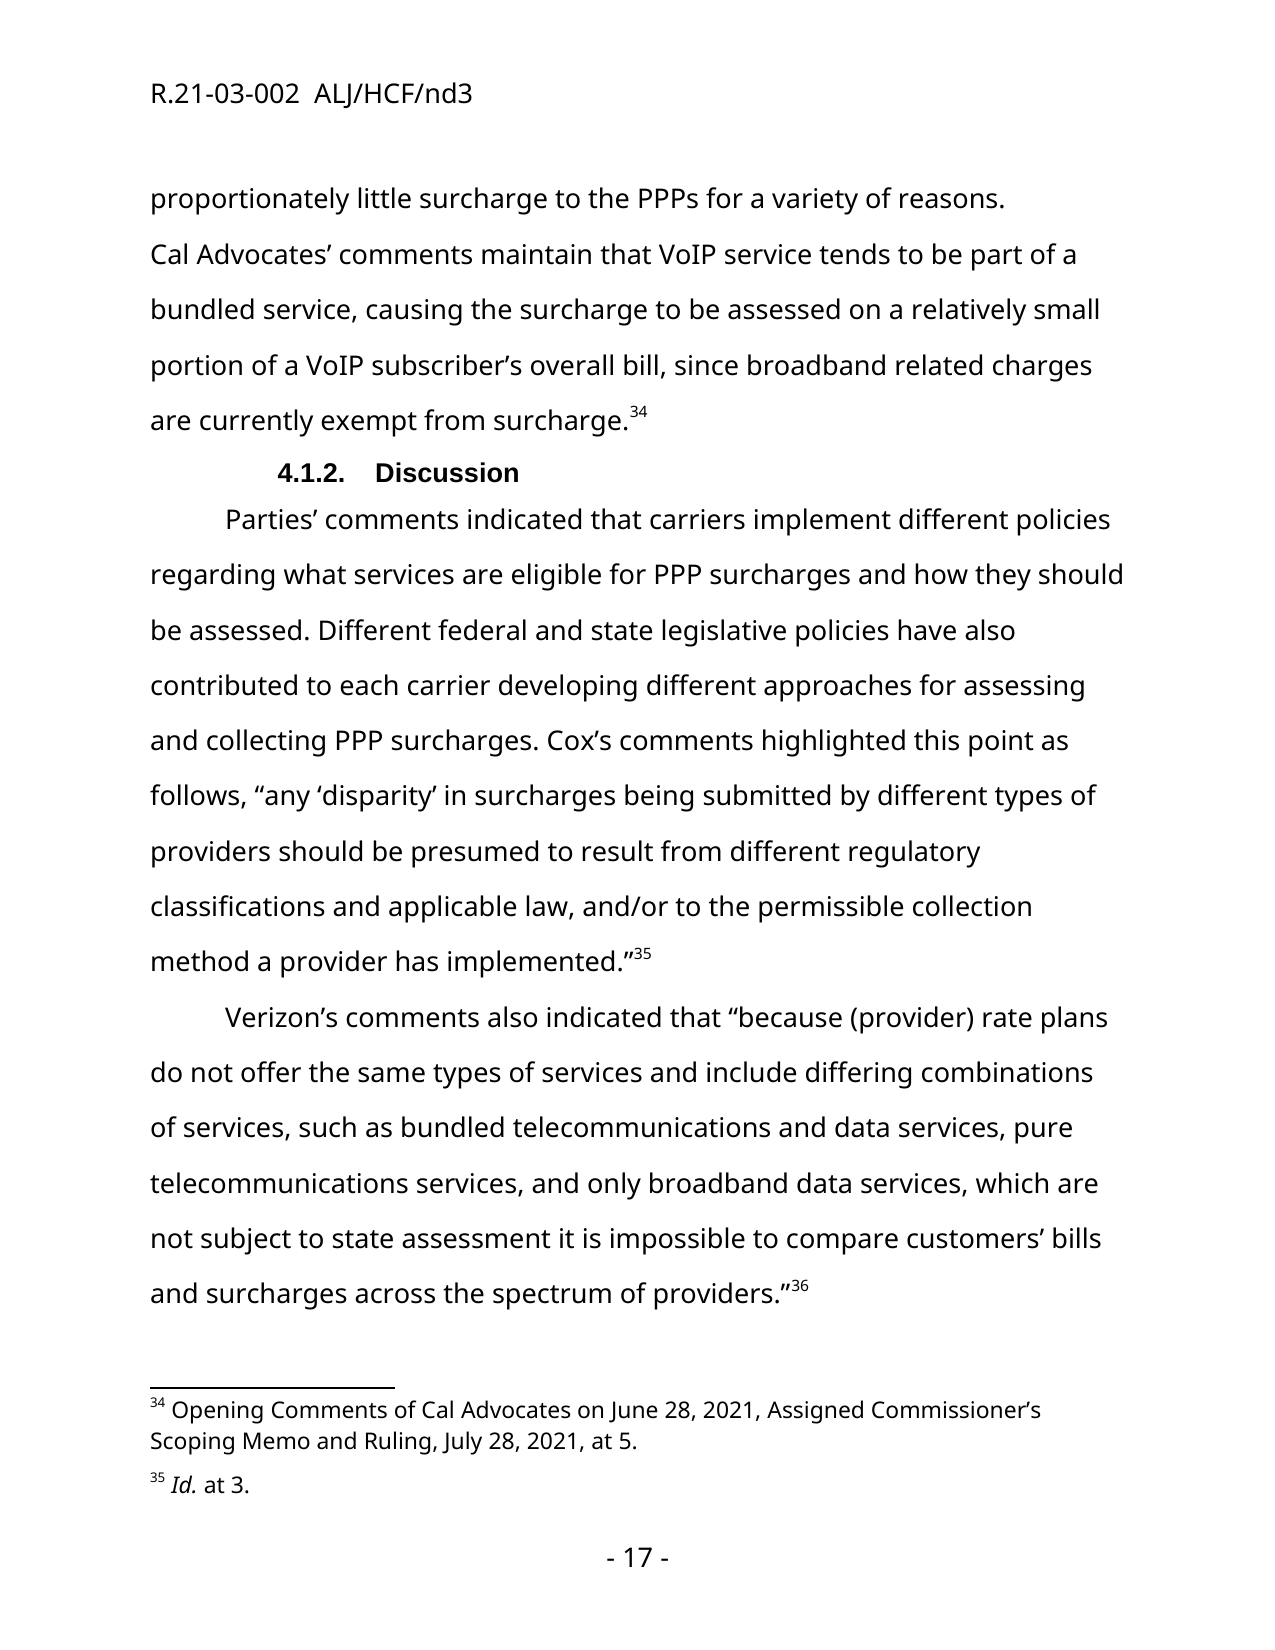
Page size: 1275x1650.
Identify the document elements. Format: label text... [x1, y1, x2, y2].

text Verizon’s comments also indicated that “because (provider) rate plans do not offer the same types of services and include differing combinations of services, such as bundled telecommunications and data services, pure telecommunications services, and only broadband data services, which are not subject to state assessment it is impossible to compare customers’ bills and surcharges across the spectrum of providers.” [150, 998, 1125, 1312]
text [150, 180, 1125, 438]
text Parties’ comments indicated that carriers implement different policies regarding what services are eligible for PPP surcharges and how they should be assessed. Different federal and state legislative policies have also contributed to each carrier developing different approaches for assessing and collecting PPP surcharges. Cox’s comments highlighted this point as follows, “any ‘disparity’ in surcharges being submitted by different types of providers should be presumed to result from different regulatory classifications and applicable law, and/or to the permissible collection method a provider has implemented.” [150, 500, 1125, 980]
subtitle Discussion [277, 457, 1125, 488]
